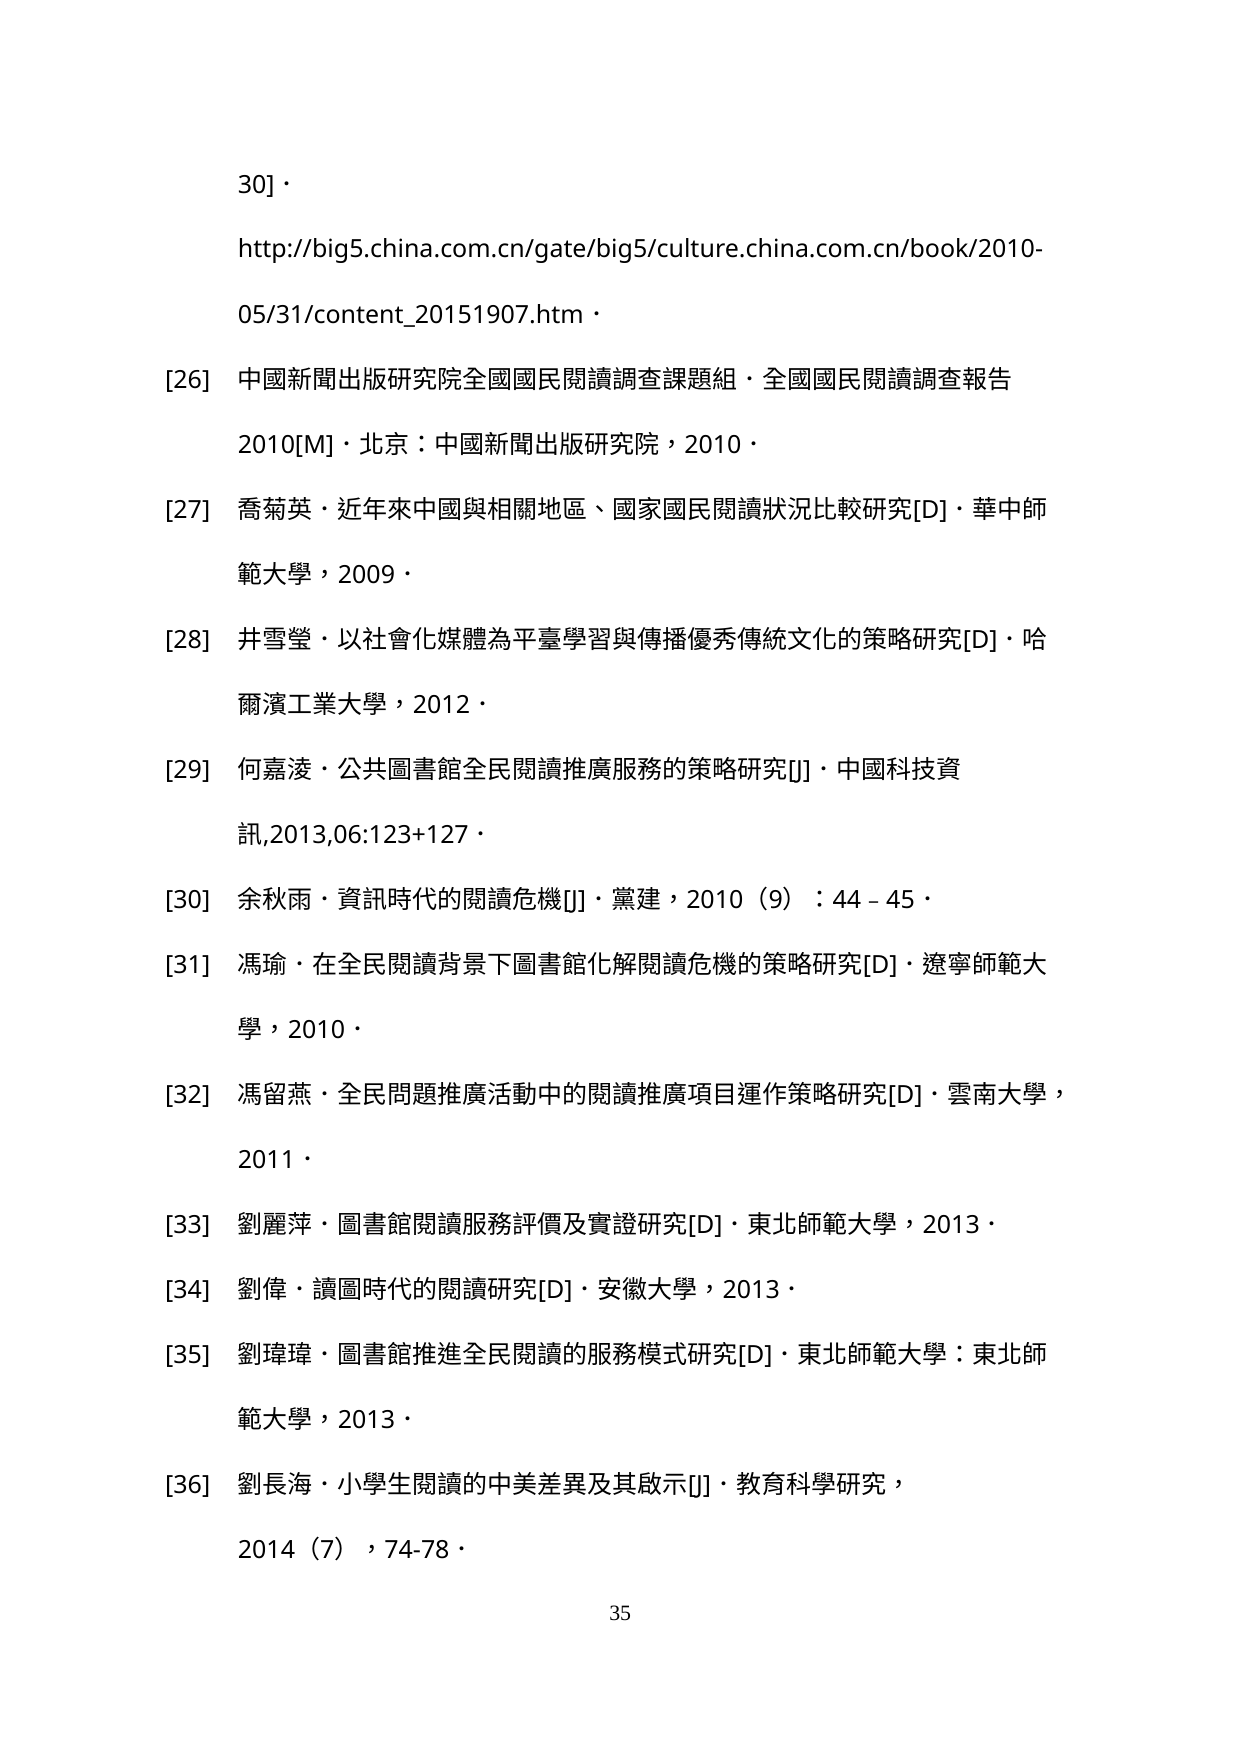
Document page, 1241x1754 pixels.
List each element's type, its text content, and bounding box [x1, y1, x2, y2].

list 余秋雨．資訊時代的閱讀危機[J]．黨建，2010（9）：44﹣45． [187, 865, 1053, 930]
list 井雪瑩．以社會化媒體為平臺學習與傳播優秀傳統文化的策略研究[D]．哈爾濱工業大學，2012． [187, 605, 1053, 735]
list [187, 150, 1053, 215]
list 何嘉淩．公共圖書館全民閱讀推廣服務的策略研究[J]．中國科技資訊,2013,06:123+127． [187, 735, 1053, 865]
list 劉瑋瑋．圖書館推進全民閱讀的服務模式研究[D]．東北師範大學：東北師範大學，2013． [187, 1320, 1053, 1450]
text http://big5.china.com.cn/gate/big5/culture.china.com.cn/book/2010-05/31/content_20151907.htm． [238, 215, 1053, 345]
list 劉偉．讀圖時代的閱讀研究[D]．安徽大學，2013． [187, 1255, 1053, 1320]
list 劉長海．小學生閱讀的中美差異及其啟示[J]．教育科學研究，2014（7），74-78． [187, 1450, 1053, 1580]
list 馮瑜．在全民閱讀背景下圖書館化解閱讀危機的策略研究[D]．遼寧師範大學，2010． [187, 930, 1053, 1060]
list 劉麗萍．圖書館閱讀服務評價及實證研究[D]．東北師範大學，2013． [187, 1190, 1053, 1255]
list 馮留燕．全民問題推廣活動中的閱讀推廣項目運作策略研究[D]．雲南大學，2011． [187, 1060, 1053, 1190]
list 喬菊英．近年來中國與相關地區、國家國民閱讀狀況比較研究[D]．華中師範大學，2009． [187, 475, 1053, 605]
list 中國新聞出版研究院全國國民閱讀調查課題組．全國國民閱讀調查報告2010[M]．北京：中國新聞出版研究院，2010． [187, 345, 1053, 475]
